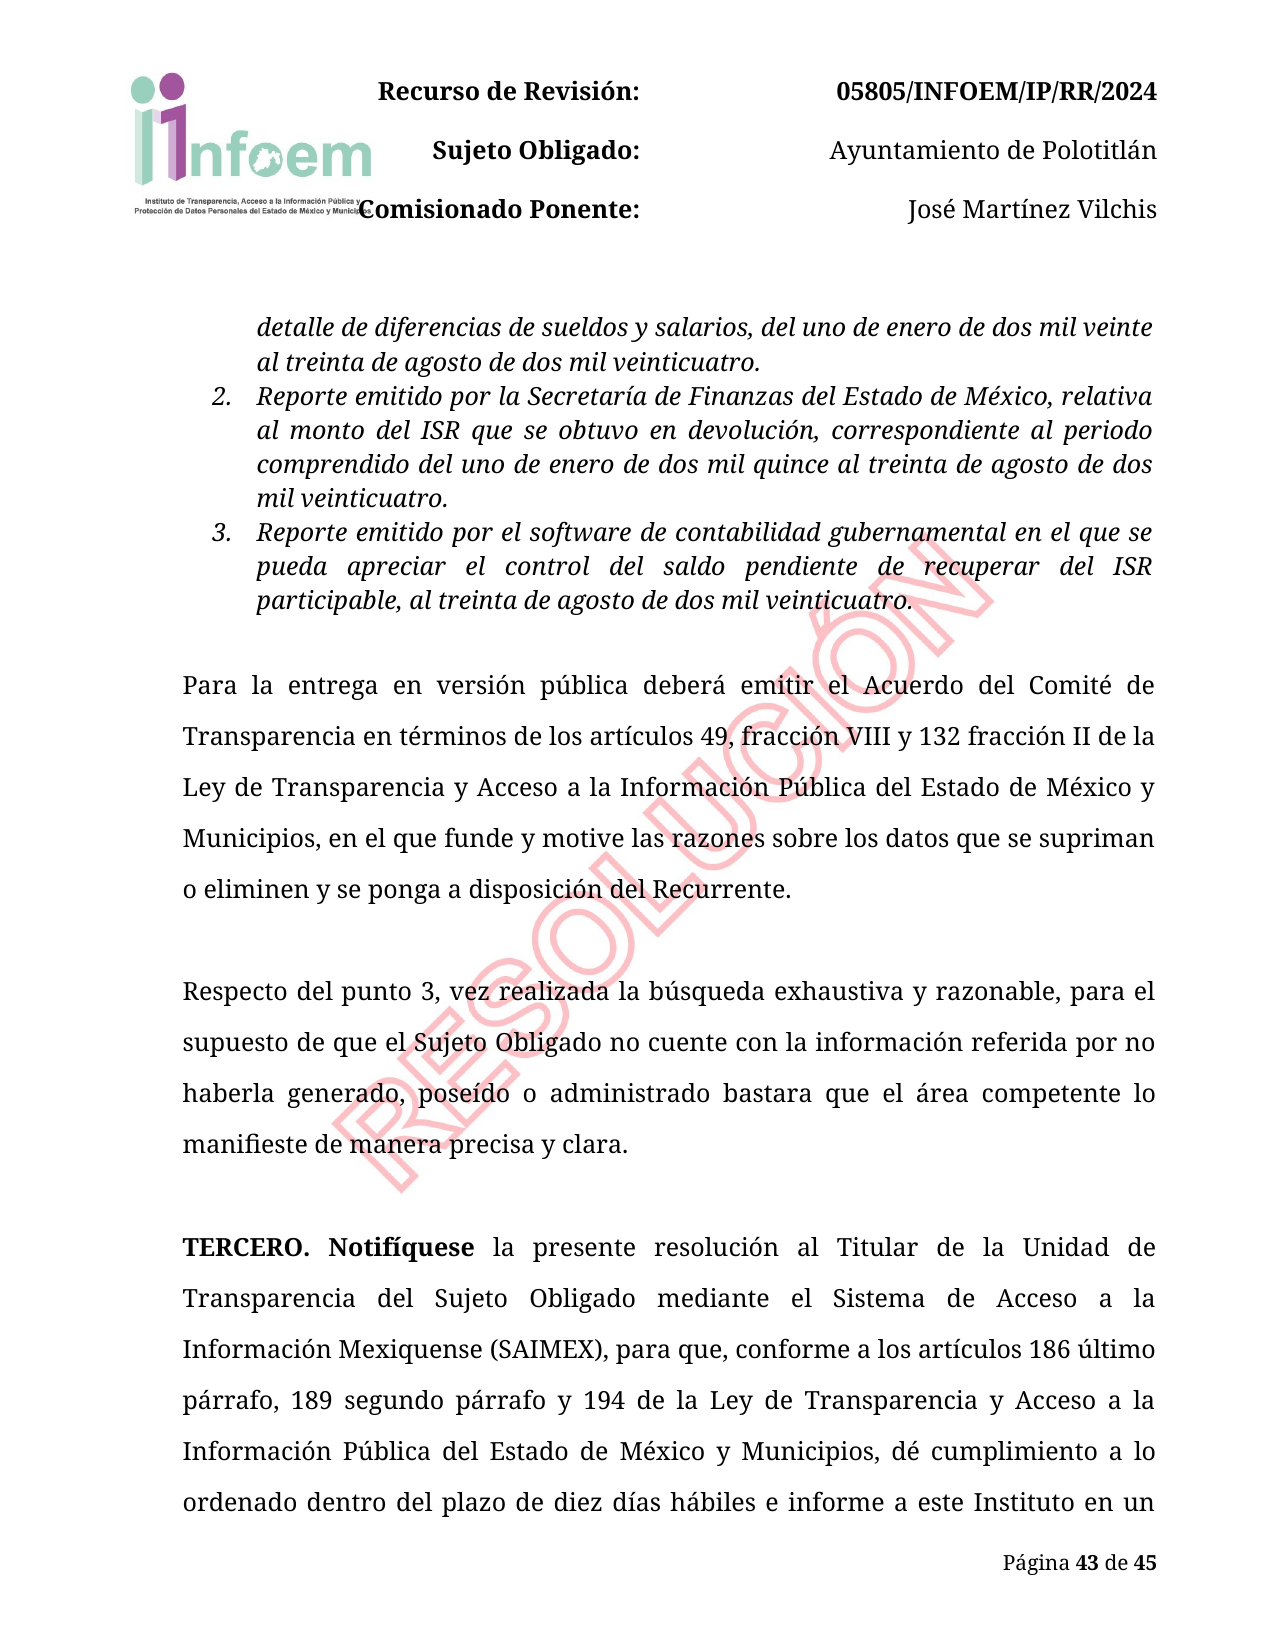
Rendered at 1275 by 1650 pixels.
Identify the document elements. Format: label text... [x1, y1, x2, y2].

list Reporte emitido por el software de contabilidad gubernamental en el que se pueda apreciar el control del saldo pendiente de recuperar del ISR participable, al treinta de agosto de dos mil veinticuatro. [212, 514, 1157, 617]
text Respecto del punto 3, vez realizada la búsqueda exhaustiva y razonable, para el supuesto de que el Sujeto Obligado no cuente con la información referida por no haberla generado, poseído o administrado bastara que el área competente lo manifieste de manera precisa y clara. [182, 974, 1157, 1161]
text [182, 1229, 1157, 1518]
text Para la entrega en versión pública deberá emitir el Acuerdo del Comité de Transparencia en términos de los artículos 49, fracción VIII y 132 fracción II de la Ley de Transparencia y Acceso a la Información Pública del Estado de México y Municipios, en el que funde y motive las razones sobre los datos que se supriman o eliminen y se ponga a disposición del Recurrente. [182, 668, 1157, 906]
list Reporte emitido por la Secretaría de Finanzas del Estado de México, relativa al monto del ISR que se obtuvo en devolución, correspondiente al periodo comprendido del uno de enero de dos mil quince al treinta de agosto de dos mil veinticuatro. [212, 378, 1157, 514]
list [212, 310, 1157, 378]
picture [11, 12, 1275, 1650]
